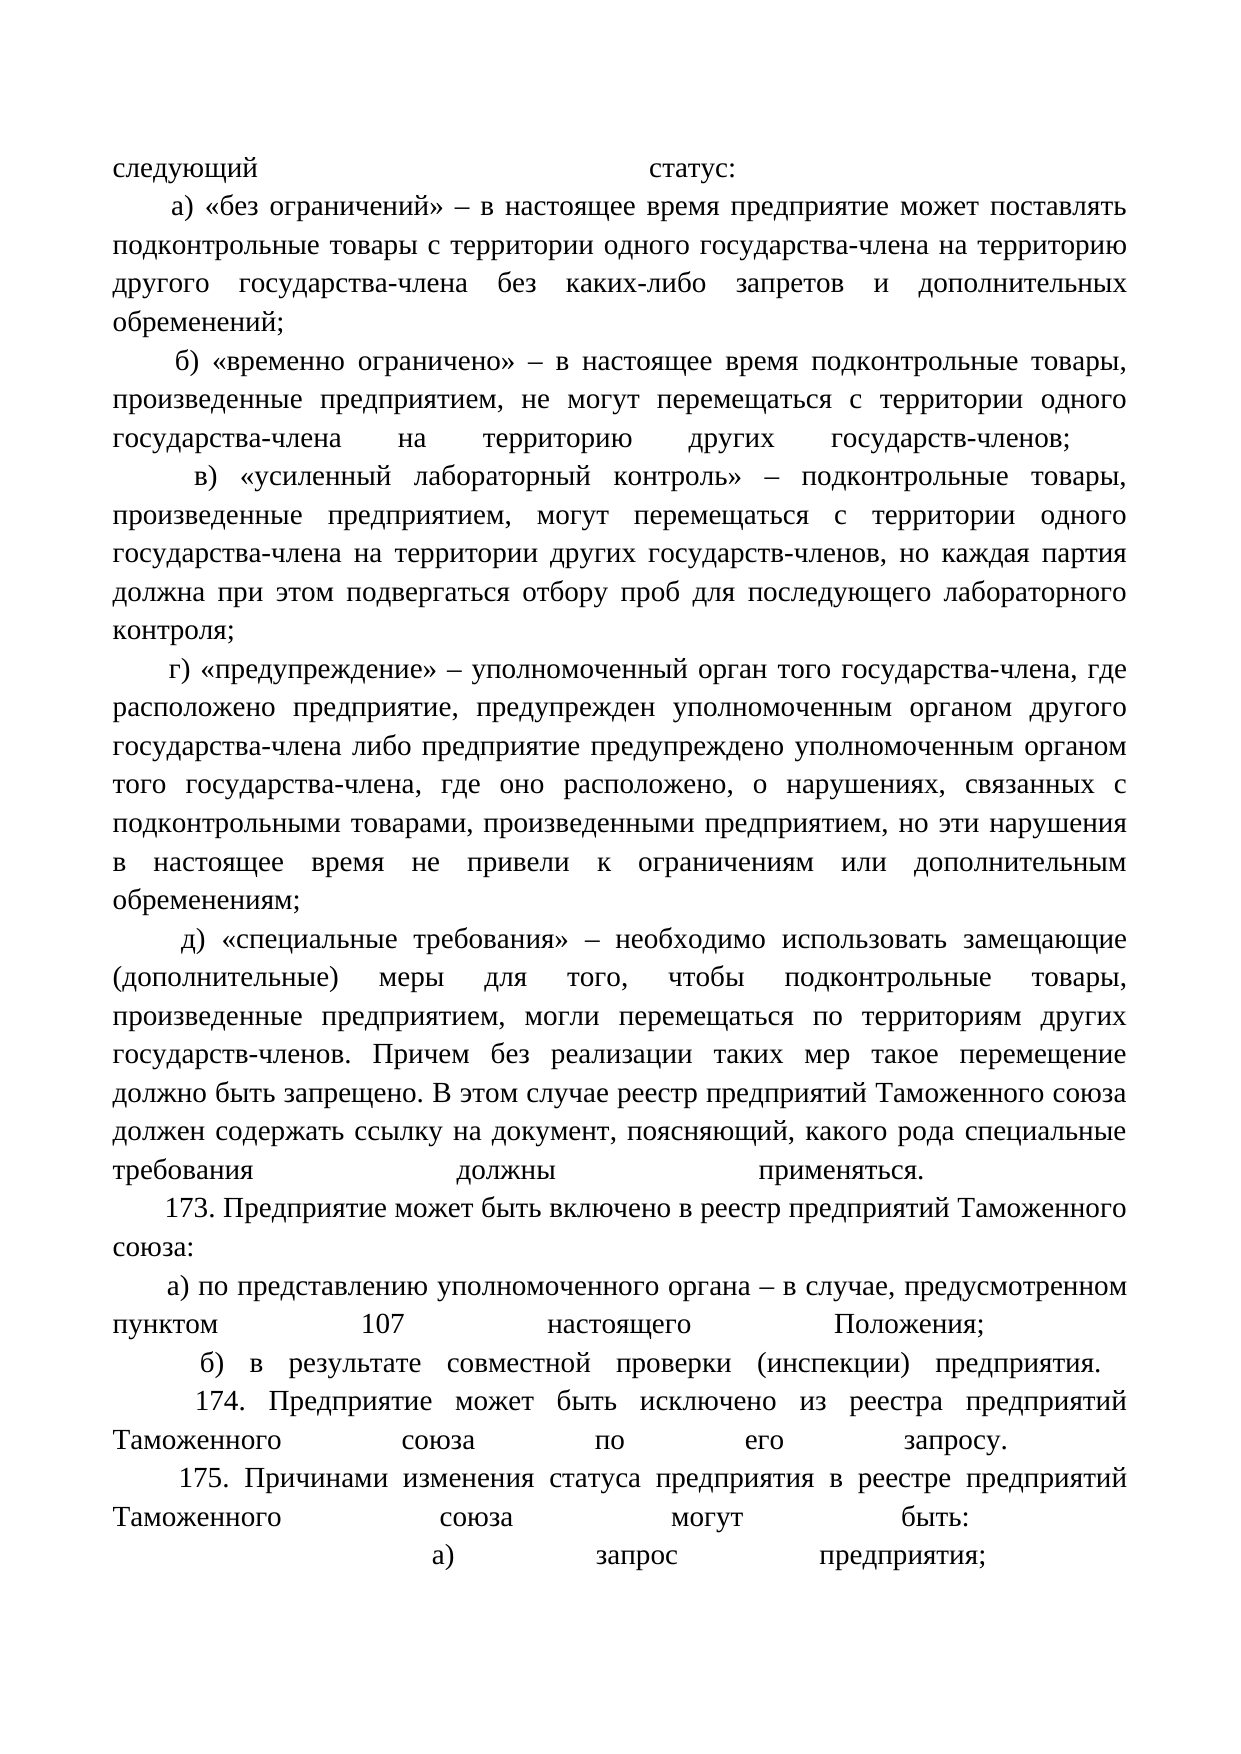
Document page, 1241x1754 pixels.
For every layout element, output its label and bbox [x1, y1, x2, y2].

text [112, 150, 1128, 1571]
